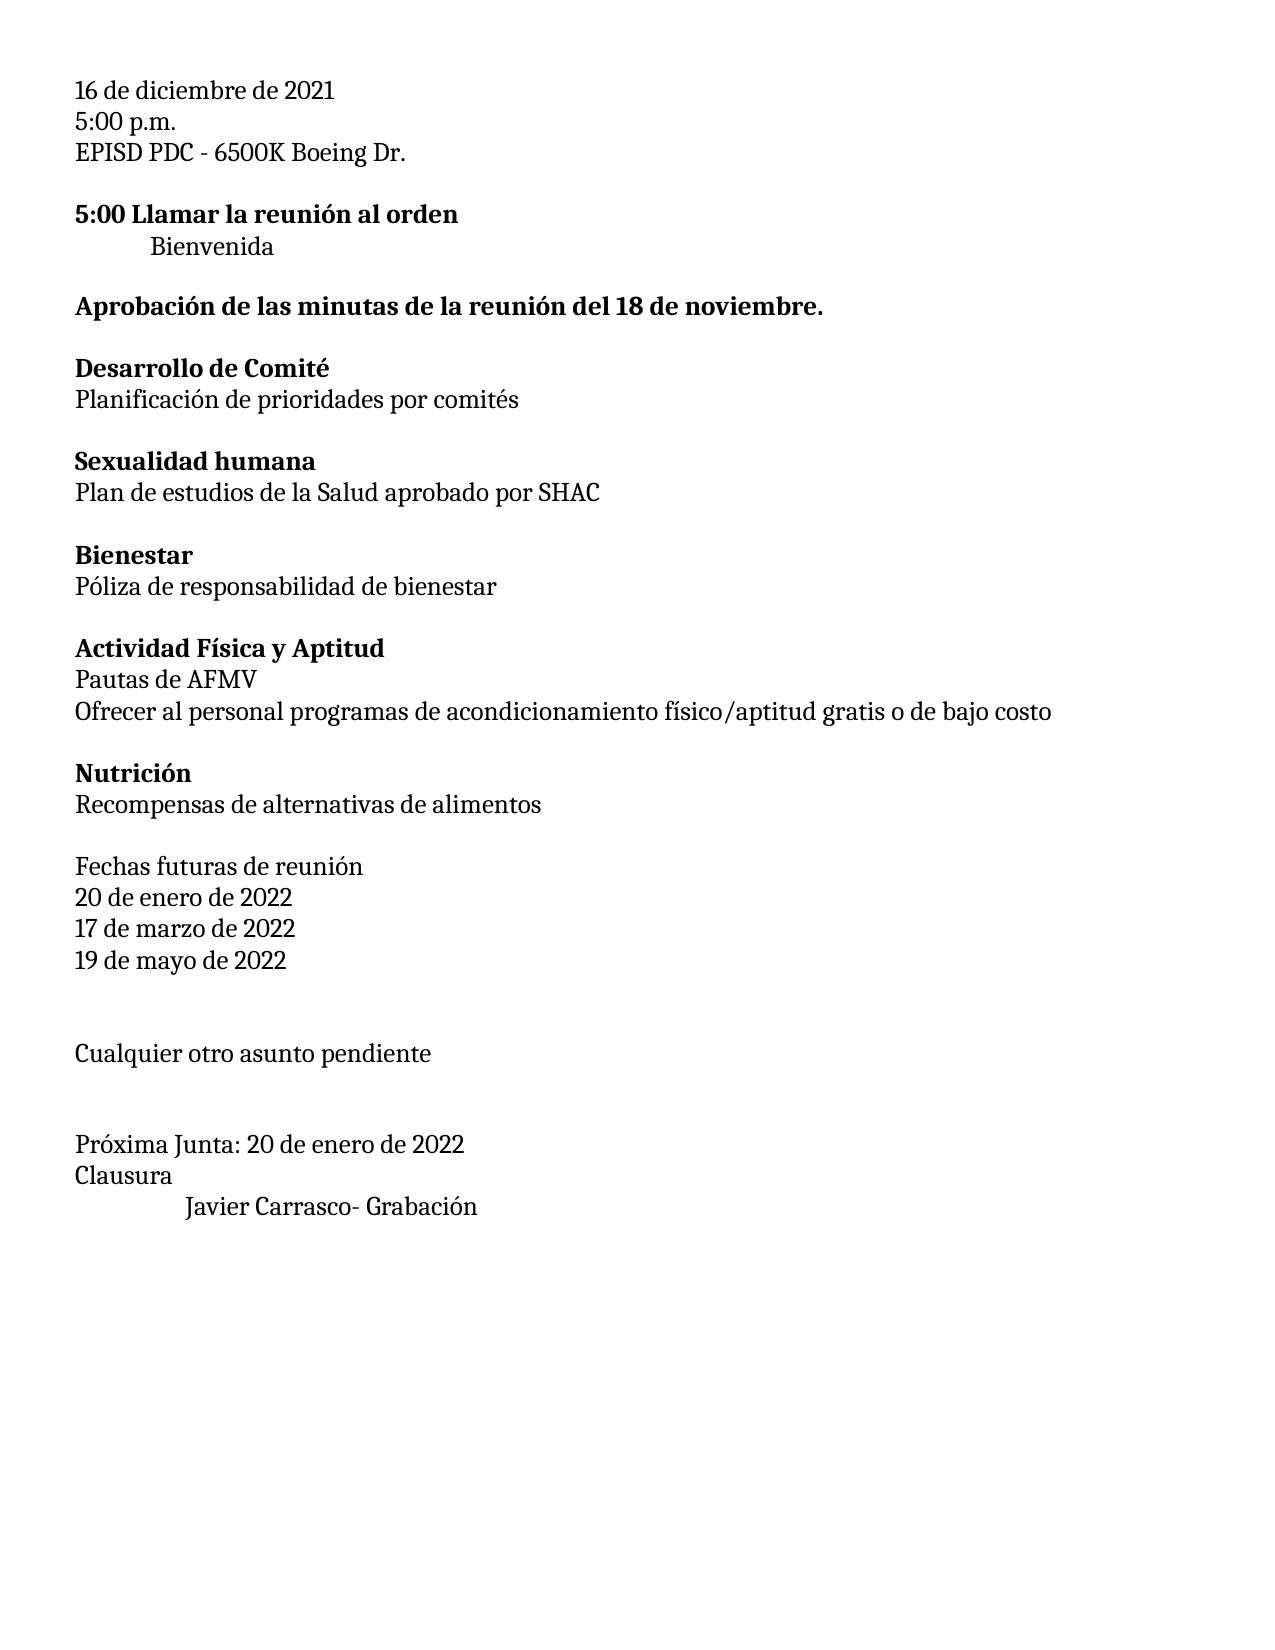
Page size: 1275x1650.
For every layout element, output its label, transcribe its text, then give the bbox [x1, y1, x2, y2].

text Bienvenida [75, 231, 1200, 262]
text Plan de estudios de la Salud aprobado por SHAC [75, 477, 1200, 509]
text 17 de marzo de 2022 [75, 913, 1200, 945]
text Fechas futuras de reunión [75, 851, 1200, 882]
text EPISD PDC - 6500K Boeing Dr. [75, 137, 1200, 168]
text Actividad Física y Aptitud [75, 633, 1200, 664]
text Clausura [75, 1160, 1200, 1191]
text 5:00 p.m. [75, 106, 1200, 137]
text Planificación de prioridades por comités [75, 384, 1200, 415]
text 19 de mayo de 2022 [75, 945, 1200, 976]
text Aprobación de las minutas de la reunión del 18 de noviembre. [75, 291, 1200, 322]
text Póliza de responsabilidad de bienestar [75, 571, 1200, 602]
text Recompensas de alternativas de alimentos [75, 789, 1200, 820]
text Ofrecer al personal programas de acondicionamiento físico/aptitud gratis o de bajo costo [75, 696, 1200, 727]
text 5:00 Llamar la reunión al orden [75, 199, 1200, 231]
text 20 de enero de 2022 [75, 882, 1200, 913]
text Javier Carrasco- Grabación [75, 1191, 1200, 1223]
text Pautas de AFMV [75, 664, 1200, 696]
text 16 de diciembre de 2021 [75, 75, 1200, 106]
text Nutrición [75, 758, 1200, 789]
text Desarrollo de Comité [75, 353, 1200, 384]
text Bienestar [75, 540, 1200, 571]
text Cualquier otro asunto pendiente [75, 1038, 1200, 1069]
text Sexualidad humana [75, 446, 1200, 477]
text Próxima Junta: 20 de enero de 2022 [75, 1129, 1200, 1160]
